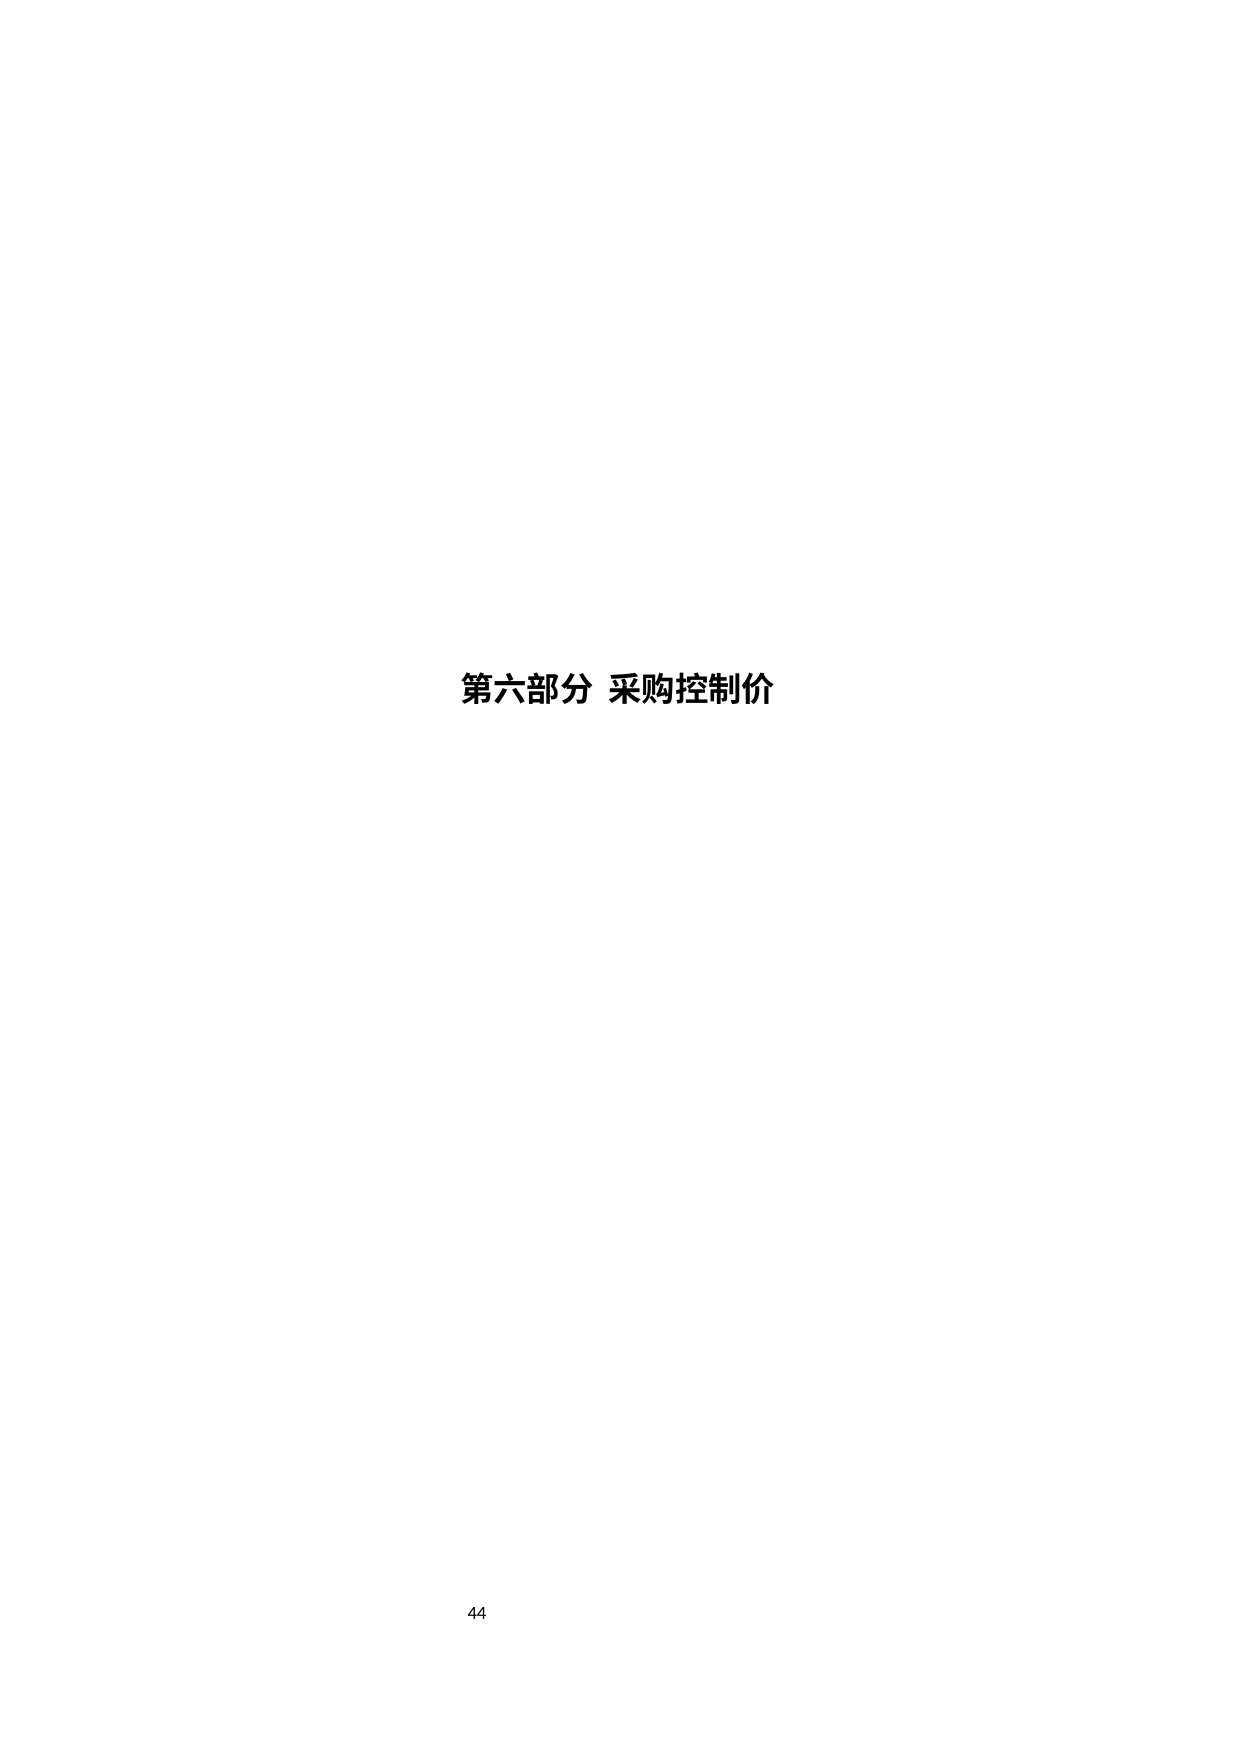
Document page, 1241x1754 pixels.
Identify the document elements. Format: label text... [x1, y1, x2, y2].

text 第六部分 采购控制价 [107, 663, 1128, 711]
